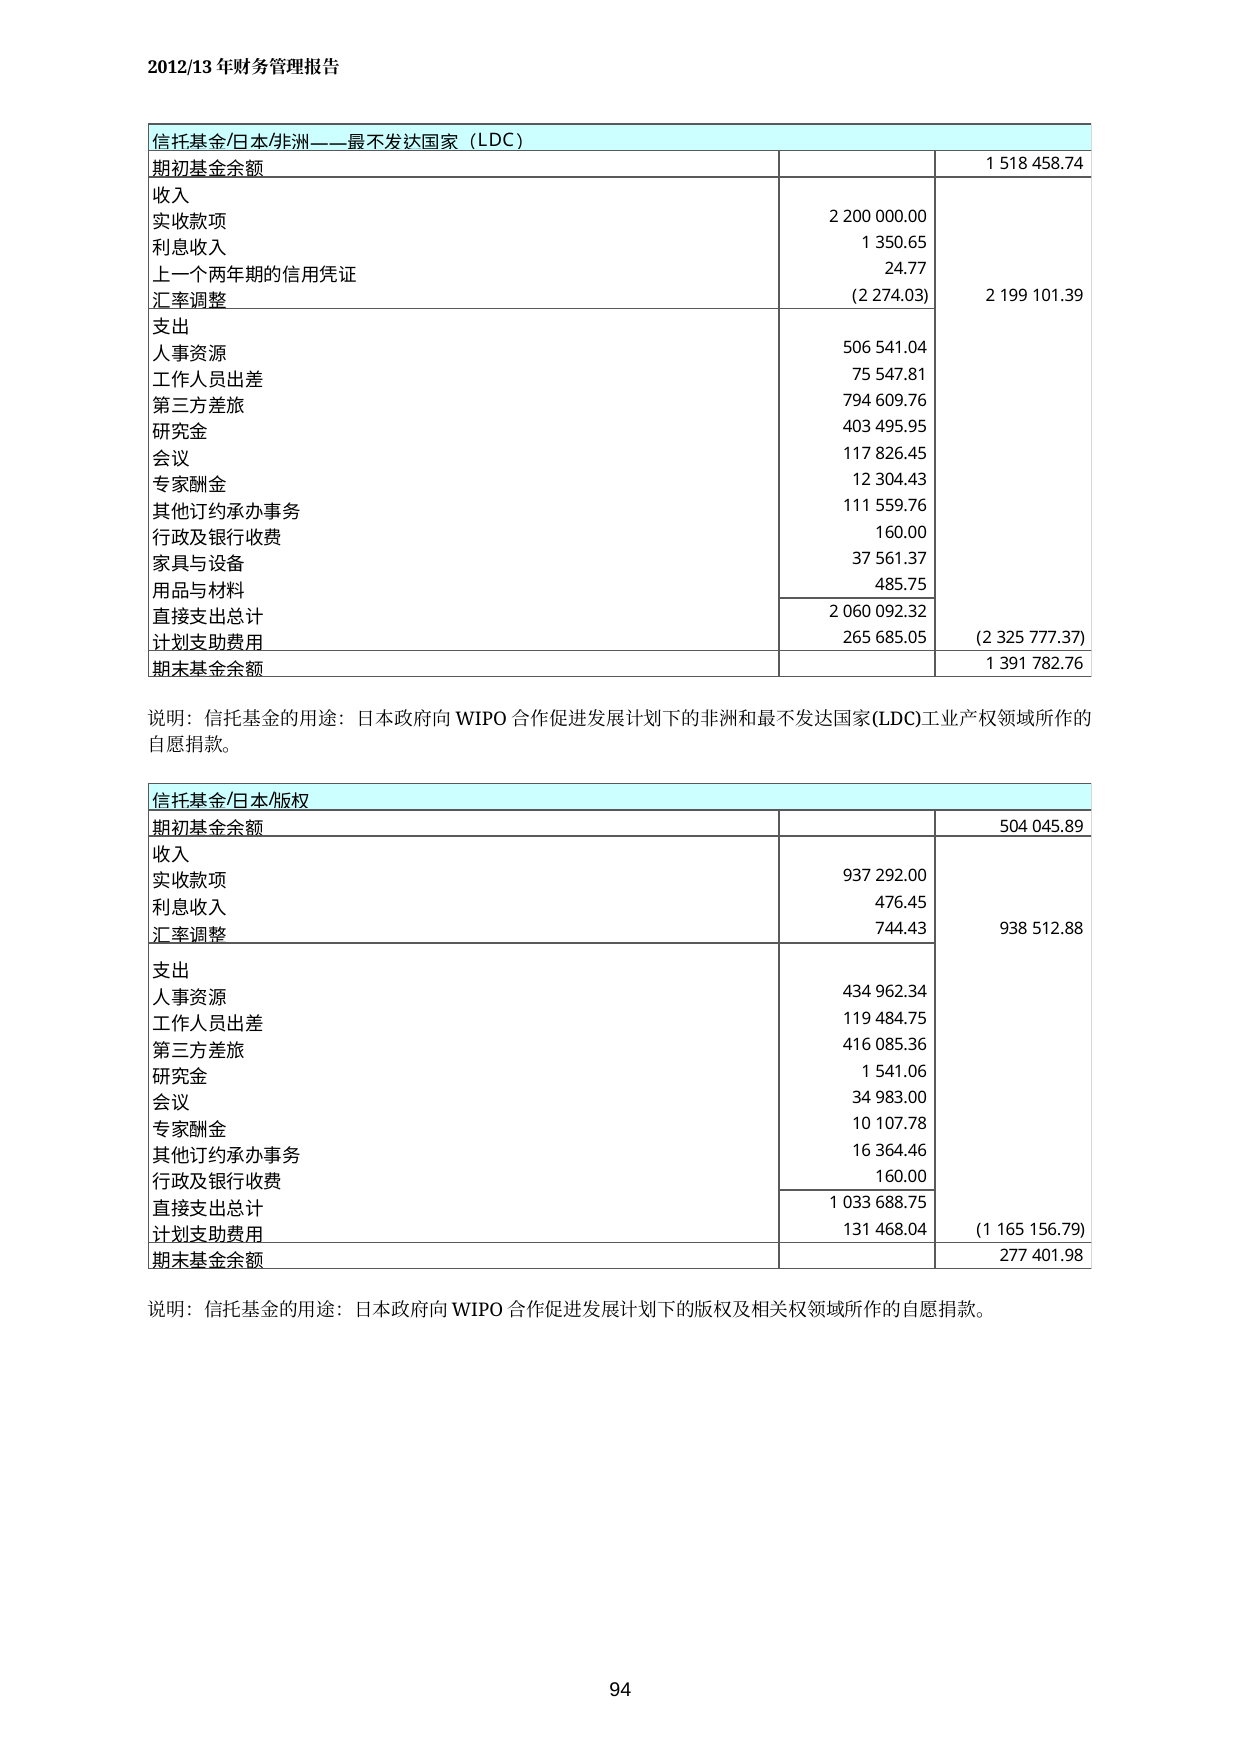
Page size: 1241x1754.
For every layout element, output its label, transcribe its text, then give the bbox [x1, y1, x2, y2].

text 说明：信托基金的用途：日本政府向WIPO合作促进发展计划下的版权及相关权领域所作的自愿捐款。 [148, 1295, 1092, 1322]
text 说明：信托基金的用途：日本政府向WIPO合作促进发展计划下的非洲和最不发达国家(LDC)工业产权领域所作的自愿捐款。 [148, 703, 1092, 757]
